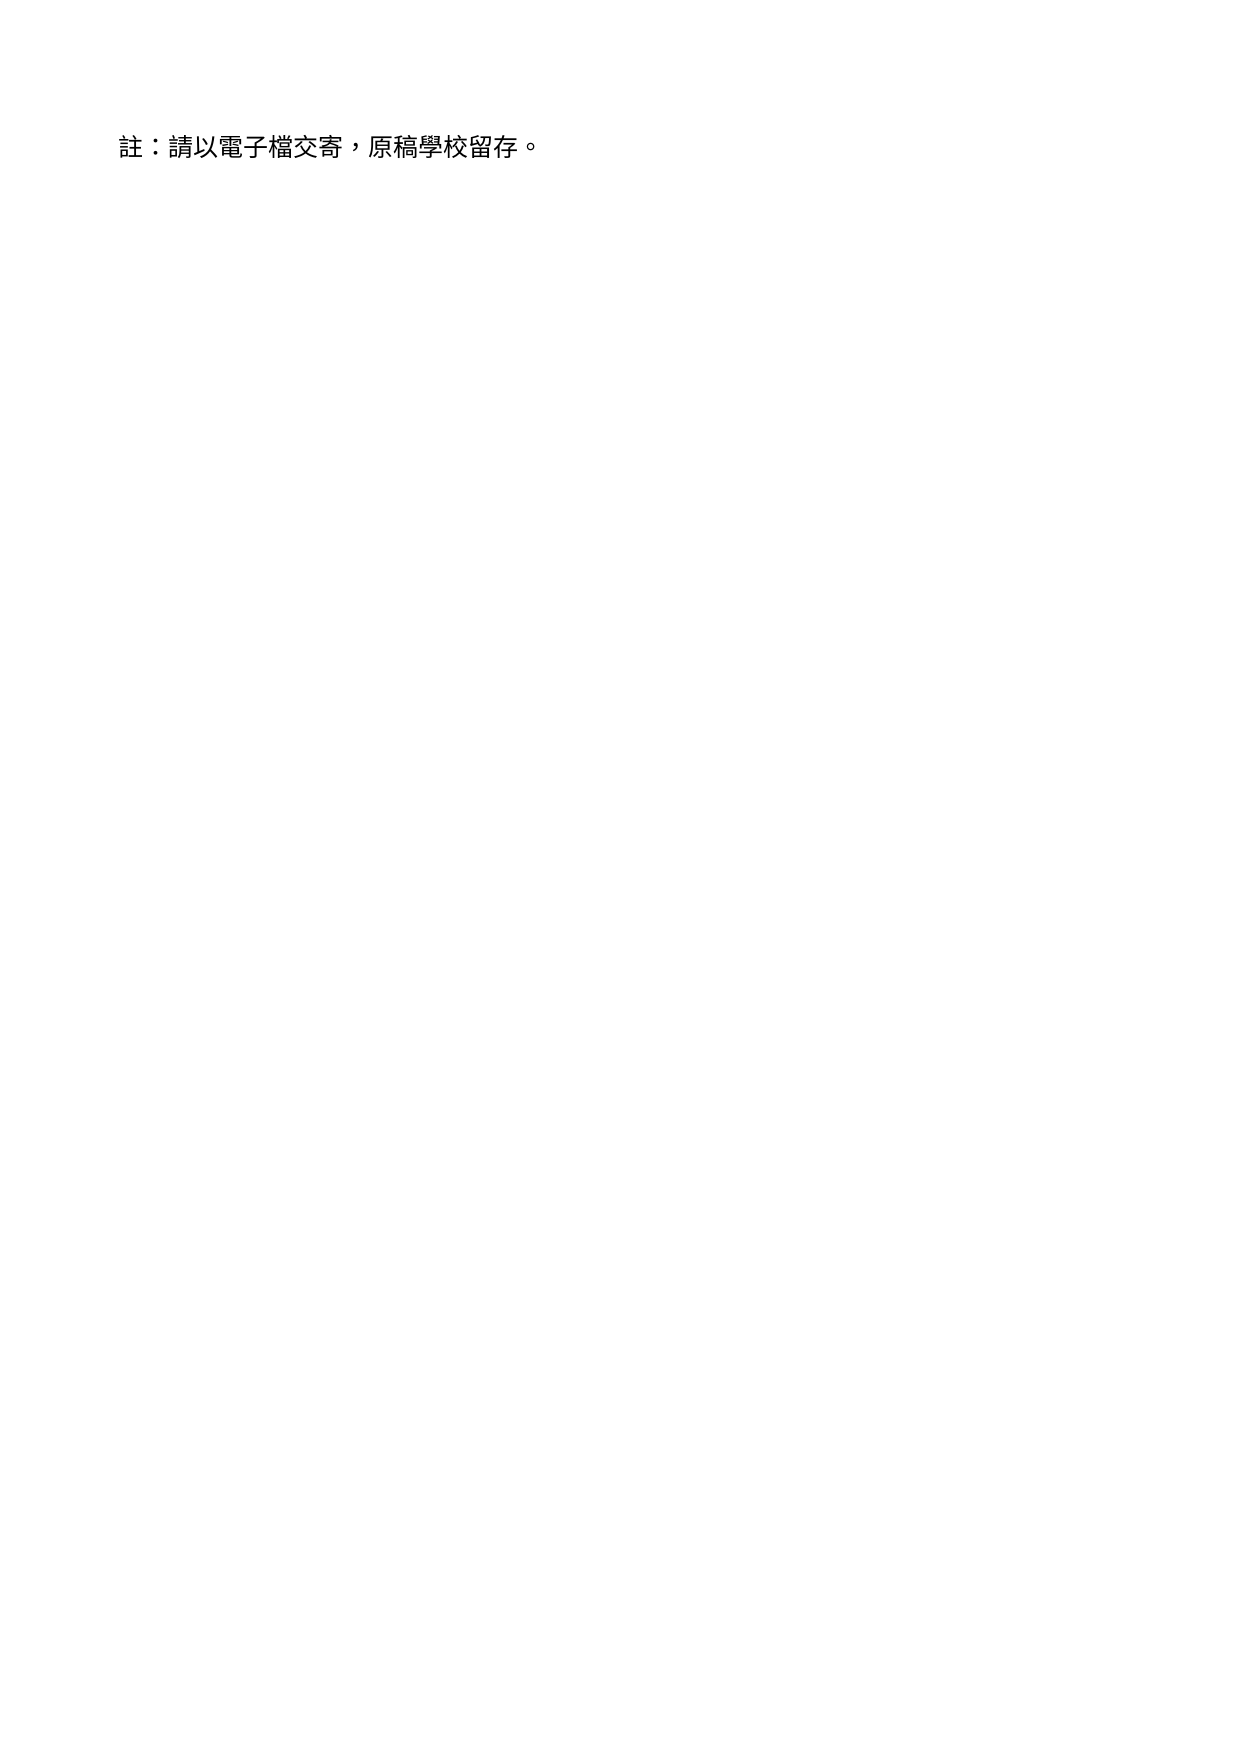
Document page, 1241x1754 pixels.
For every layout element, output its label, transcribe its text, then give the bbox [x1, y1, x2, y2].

text 註：請以電子檔交寄，原稿學校留存。 [118, 127, 1122, 164]
